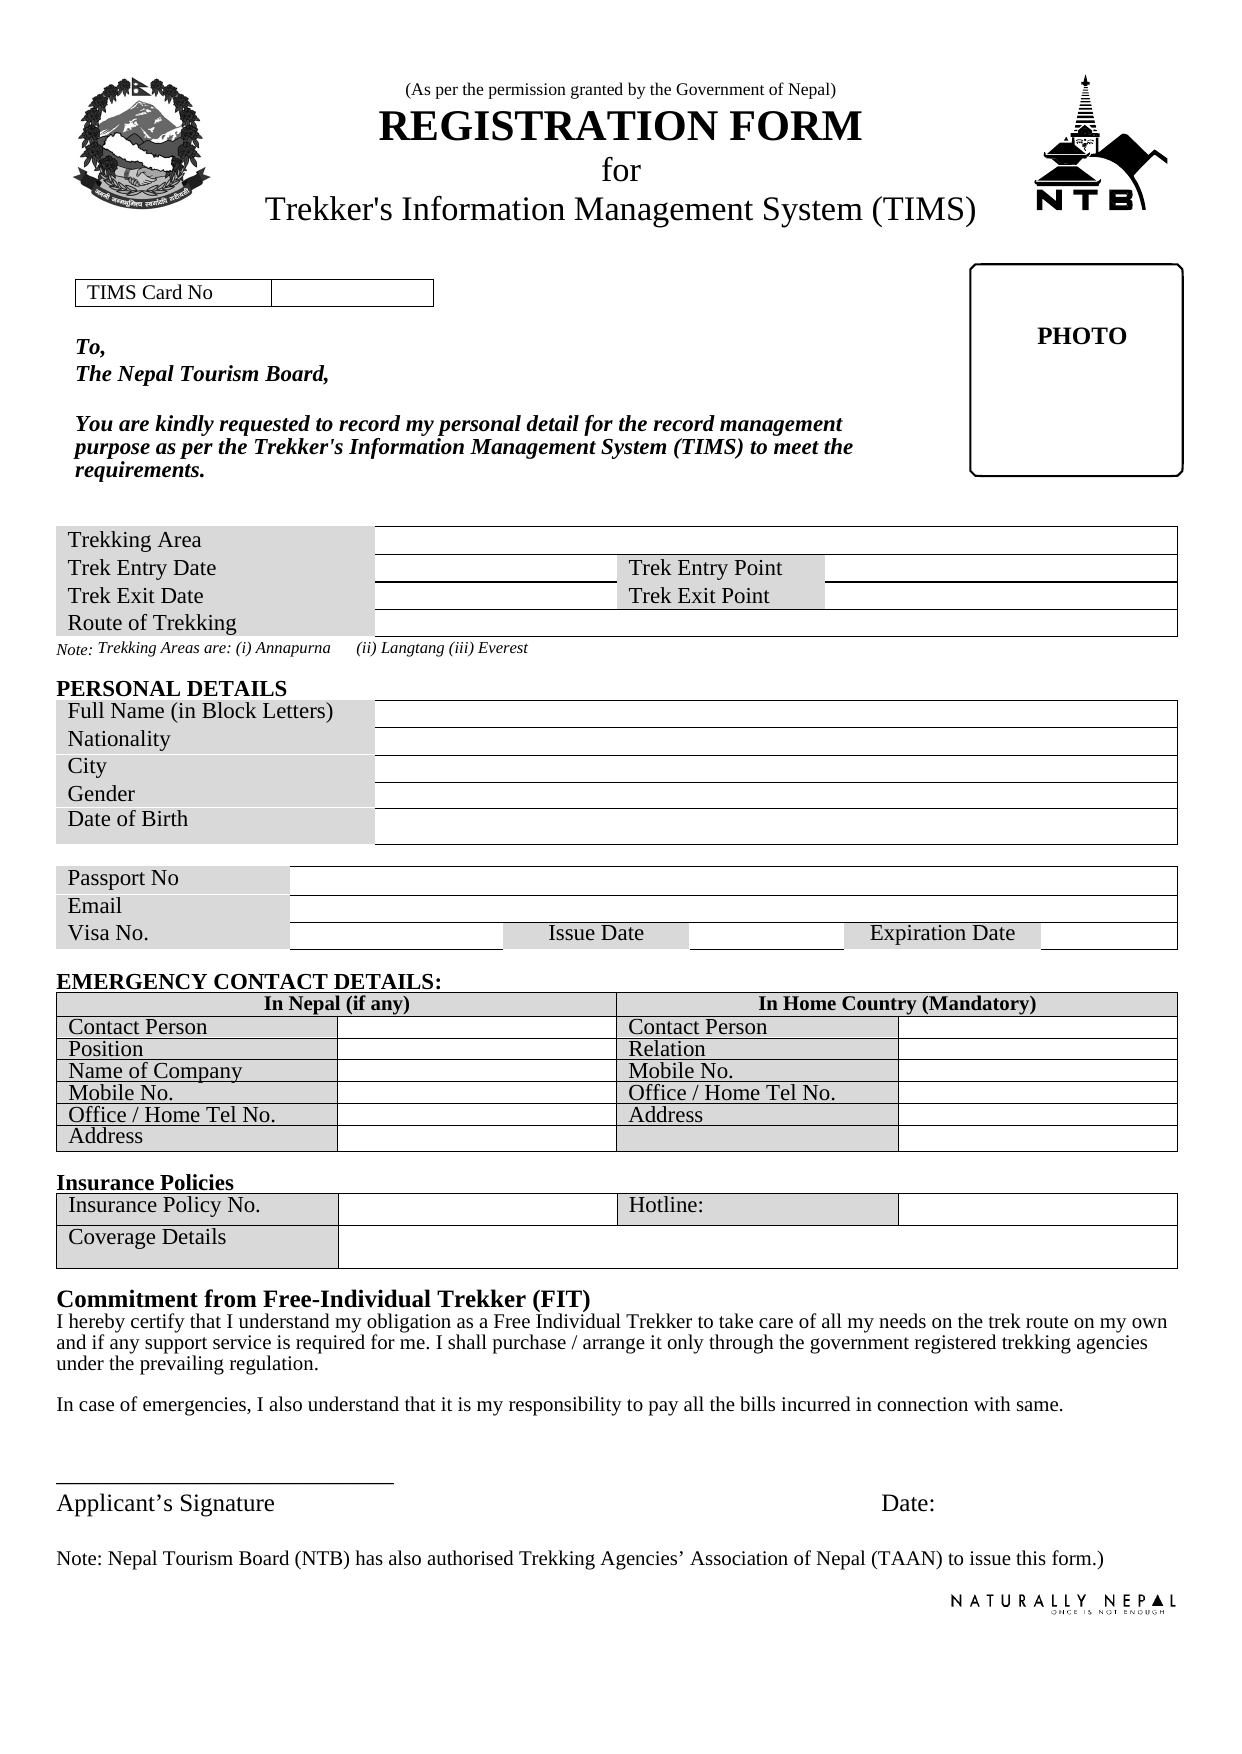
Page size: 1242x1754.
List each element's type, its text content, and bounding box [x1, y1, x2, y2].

table_cell [899, 1039, 1177, 1059]
table_header Passport No [56, 866, 290, 894]
table_cell [290, 923, 503, 949]
table_cell [338, 1082, 616, 1103]
text Applicant’s Signature Date: [56, 1486, 1177, 1516]
table_cell Address [617, 1104, 898, 1125]
table_header Trekking Area [56, 526, 375, 554]
table_cell Position [57, 1039, 337, 1059]
table_header Full Name (in Block Letters) [56, 700, 375, 727]
table_cell Email [56, 895, 290, 922]
table_cell [339, 1226, 1177, 1268]
table_cell [899, 1126, 1177, 1151]
text Commitment from Free-Individual Trekker (FIT) [584, 1290, 1177, 1311]
text (As per the permission granted by the Government of Nepal) [379, 79, 862, 99]
table_cell Address [57, 1126, 337, 1151]
table_cell [375, 783, 1177, 807]
table_cell [899, 1017, 1177, 1037]
text Trekker's Information Management System (TIMS) [231, 189, 1011, 227]
table_cell Gender [56, 782, 375, 807]
table_header Hotline: [618, 1194, 898, 1225]
table_cell [338, 1104, 616, 1125]
table_cell Office / Home Tel No. [617, 1082, 898, 1103]
table_cell [290, 896, 1177, 922]
table_cell Nationality [56, 727, 375, 754]
table_cell Contact Person [57, 1017, 337, 1037]
text for [371, 150, 870, 189]
text PHOTO [1012, 321, 1177, 350]
table_cell Mobile No. [57, 1082, 337, 1103]
table_cell [1041, 923, 1177, 949]
table_cell Trek Entry Point [617, 555, 825, 581]
table_cell Issue Date [503, 923, 689, 949]
table_cell [617, 1126, 898, 1151]
text Note: Nepal Tourism Board (NTB) has also authorised Trekking Agencies’ Association of Nepal (TAAN) to issue this form.) [56, 1545, 1177, 1570]
table_cell Visa No. [56, 922, 290, 949]
table_cell [338, 1060, 616, 1081]
text Emergency Contact Details: [56, 971, 1177, 992]
table_cell Contact Person [617, 1017, 898, 1037]
table_header [272, 280, 433, 306]
text The Nepal Tourism Board, [75, 360, 921, 386]
table_header In Home Country (Mandatory) [617, 993, 1177, 1016]
table_cell [338, 1039, 616, 1059]
table_cell [375, 555, 617, 581]
table_header Insurance Policy No. [57, 1194, 338, 1225]
table_cell Route of Trekking [56, 609, 375, 636]
text Personal Details [56, 679, 1177, 700]
table_header [339, 1194, 617, 1225]
table_cell [899, 1104, 1177, 1125]
picture [949, 1591, 1178, 1617]
table_cell Trek Exit Point [617, 581, 825, 609]
picture [68, 72, 213, 212]
table_cell [375, 756, 1177, 782]
table_cell Date of Birth [56, 808, 375, 844]
table_cell Expiration Date [844, 923, 1041, 949]
table_cell Name of Company [57, 1060, 337, 1081]
text I hereby certify that I understand my obligation as a Free Individual Trekker to take care of all my needs on the trek route on my own and if any support service is required for me. I shall purchase / arrange it only through the government registered trekking agencies under the prevailing regulation. [56, 1311, 1177, 1373]
table_cell Trek Exit Date [56, 581, 375, 609]
table_cell [375, 610, 1177, 636]
table_cell [375, 583, 617, 609]
table_cell City [56, 755, 375, 782]
table_cell [825, 555, 1177, 581]
table_cell [338, 1126, 616, 1151]
table_cell [825, 583, 1177, 609]
table_cell Office / Home Tel No. [57, 1104, 337, 1125]
table_header [375, 527, 1177, 554]
table_header [375, 701, 1177, 727]
text You are kindly requested to record my personal detail for the record management purpose as per the Trekker's Information Management System (TIMS) to meet the requirements. [75, 413, 925, 482]
table_cell [375, 728, 1177, 754]
text To, [75, 333, 921, 360]
table_cell [690, 923, 844, 949]
table_cell [375, 809, 1177, 844]
table_header In Nepal (if any) [57, 993, 616, 1016]
text Commitment from Free-Individual Trekker (FIT) [56, 1290, 538, 1311]
table_cell [899, 1082, 1177, 1103]
table_cell Mobile No. [617, 1060, 898, 1081]
table_header [899, 1194, 1177, 1225]
table_cell Trek Entry Date [56, 554, 375, 581]
table_cell [338, 1017, 616, 1037]
text ___________________________ [56, 1457, 1177, 1486]
text Insurance Policies [56, 1172, 1177, 1193]
text REGISTRATION FORM [371, 99, 870, 150]
table_cell Coverage Details [57, 1226, 338, 1268]
table_header [290, 867, 1177, 894]
table_cell Relation [617, 1039, 898, 1059]
text In case of emergencies, I also understand that it is my responsibility to pay all the bills incurred in connection with same. [56, 1394, 1177, 1415]
table_cell [899, 1060, 1177, 1081]
table_header TIMS Card No [76, 280, 271, 306]
text Note: Trekking Areas are: (i) Annapurna (ii) Langtang (iii) Everest [56, 637, 1177, 658]
